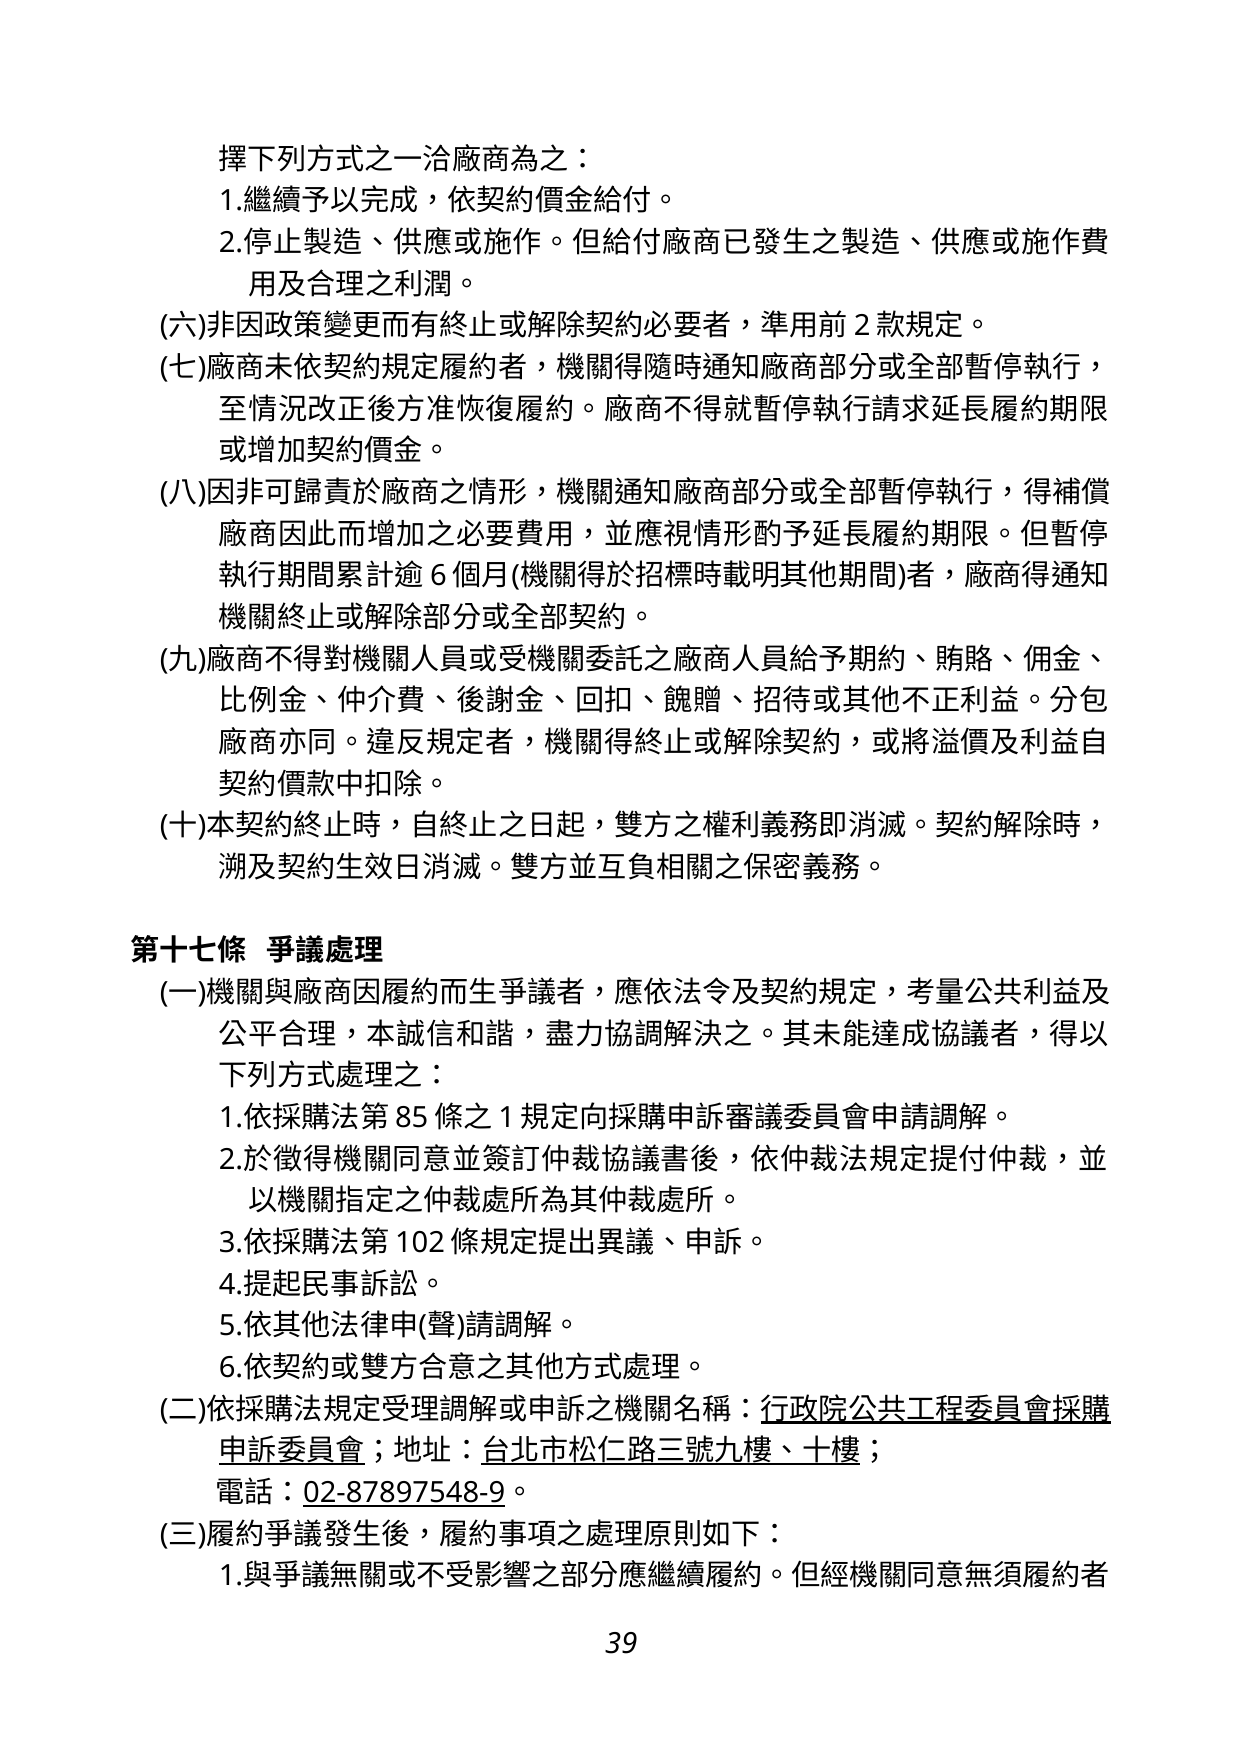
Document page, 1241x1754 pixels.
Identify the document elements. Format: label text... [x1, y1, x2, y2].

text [218, 1552, 1110, 1594]
text 6.依契約或雙方合意之其他方式處理。 [218, 1344, 1108, 1386]
text 第十七條 爭議處理 [130, 927, 1110, 969]
text 2.於徵得機關同意並簽訂仲裁協議書後，依仲裁法規定提付仲裁，並以機關指定之仲裁處所為其仲裁處所。 [218, 1136, 1108, 1219]
text 1.依採購法第85條之1規定向採購申訴審議委員會申請調解。 [218, 1094, 1108, 1136]
text (七)廠商未依契約規定履約者，機關得隨時通知廠商部分或全部暫停執行，至情況改正後方准恢復履約。廠商不得就暫停執行請求延長履約期限或增加契約價金。 [159, 344, 1110, 469]
text (十)本契約終止時，自終止之日起，雙方之權利義務即消滅。契約解除時，溯及契約生效日消滅。雙方並互負相關之保密義務。 [159, 802, 1110, 886]
text (二)依採購法規定受理調解或申訴之機關名稱：行政院公共工程委員會採購申訴委員會；地址：台北市松仁路三號九樓、十樓； [159, 1386, 1110, 1469]
text (六)非因政策變更而有終止或解除契約必要者，準用前2款規定。 [159, 302, 1110, 344]
text 電話：02-87897548-9。 [142, 1469, 1110, 1511]
text 5.依其他法律申(聲)請調解。 [218, 1302, 1108, 1344]
text 3.依採購法第102條規定提出異議、申訴。 [218, 1219, 1108, 1261]
text (八)因非可歸責於廠商之情形，機關通知廠商部分或全部暫停執行，得補償廠商因此而增加之必要費用，並應視情形酌予延長履約期限。但暫停執行期間累計逾6個月(機關得於招標時載明其他期間)者，廠商得通知機關終止或解除部分或全部契約。 [159, 469, 1110, 636]
text (一)機關與廠商因履約而生爭議者，應依法令及契約規定，考量公共利益及公平合理，本誠信和諧，盡力協調解決之。其未能達成協議者，得以下列方式處理之： [159, 969, 1110, 1094]
text 4.提起民事訴訟。 [218, 1261, 1108, 1302]
text (三)履約爭議發生後，履約事項之處理原則如下： [159, 1511, 1110, 1552]
text 1.繼續予以完成，依契約價金給付。 [218, 177, 1110, 219]
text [159, 136, 1110, 177]
text (九)廠商不得對機關人員或受機關委託之廠商人員給予期約、賄賂、佣金、比例金、仲介費、後謝金、回扣、餽贈、招待或其他不正利益。分包廠商亦同。違反規定者，機關得終止或解除契約，或將溢價及利益自契約價款中扣除。 [159, 636, 1110, 802]
text 2.停止製造、供應或施作。但給付廠商已發生之製造、供應或施作費用及合理之利潤。 [218, 219, 1110, 302]
